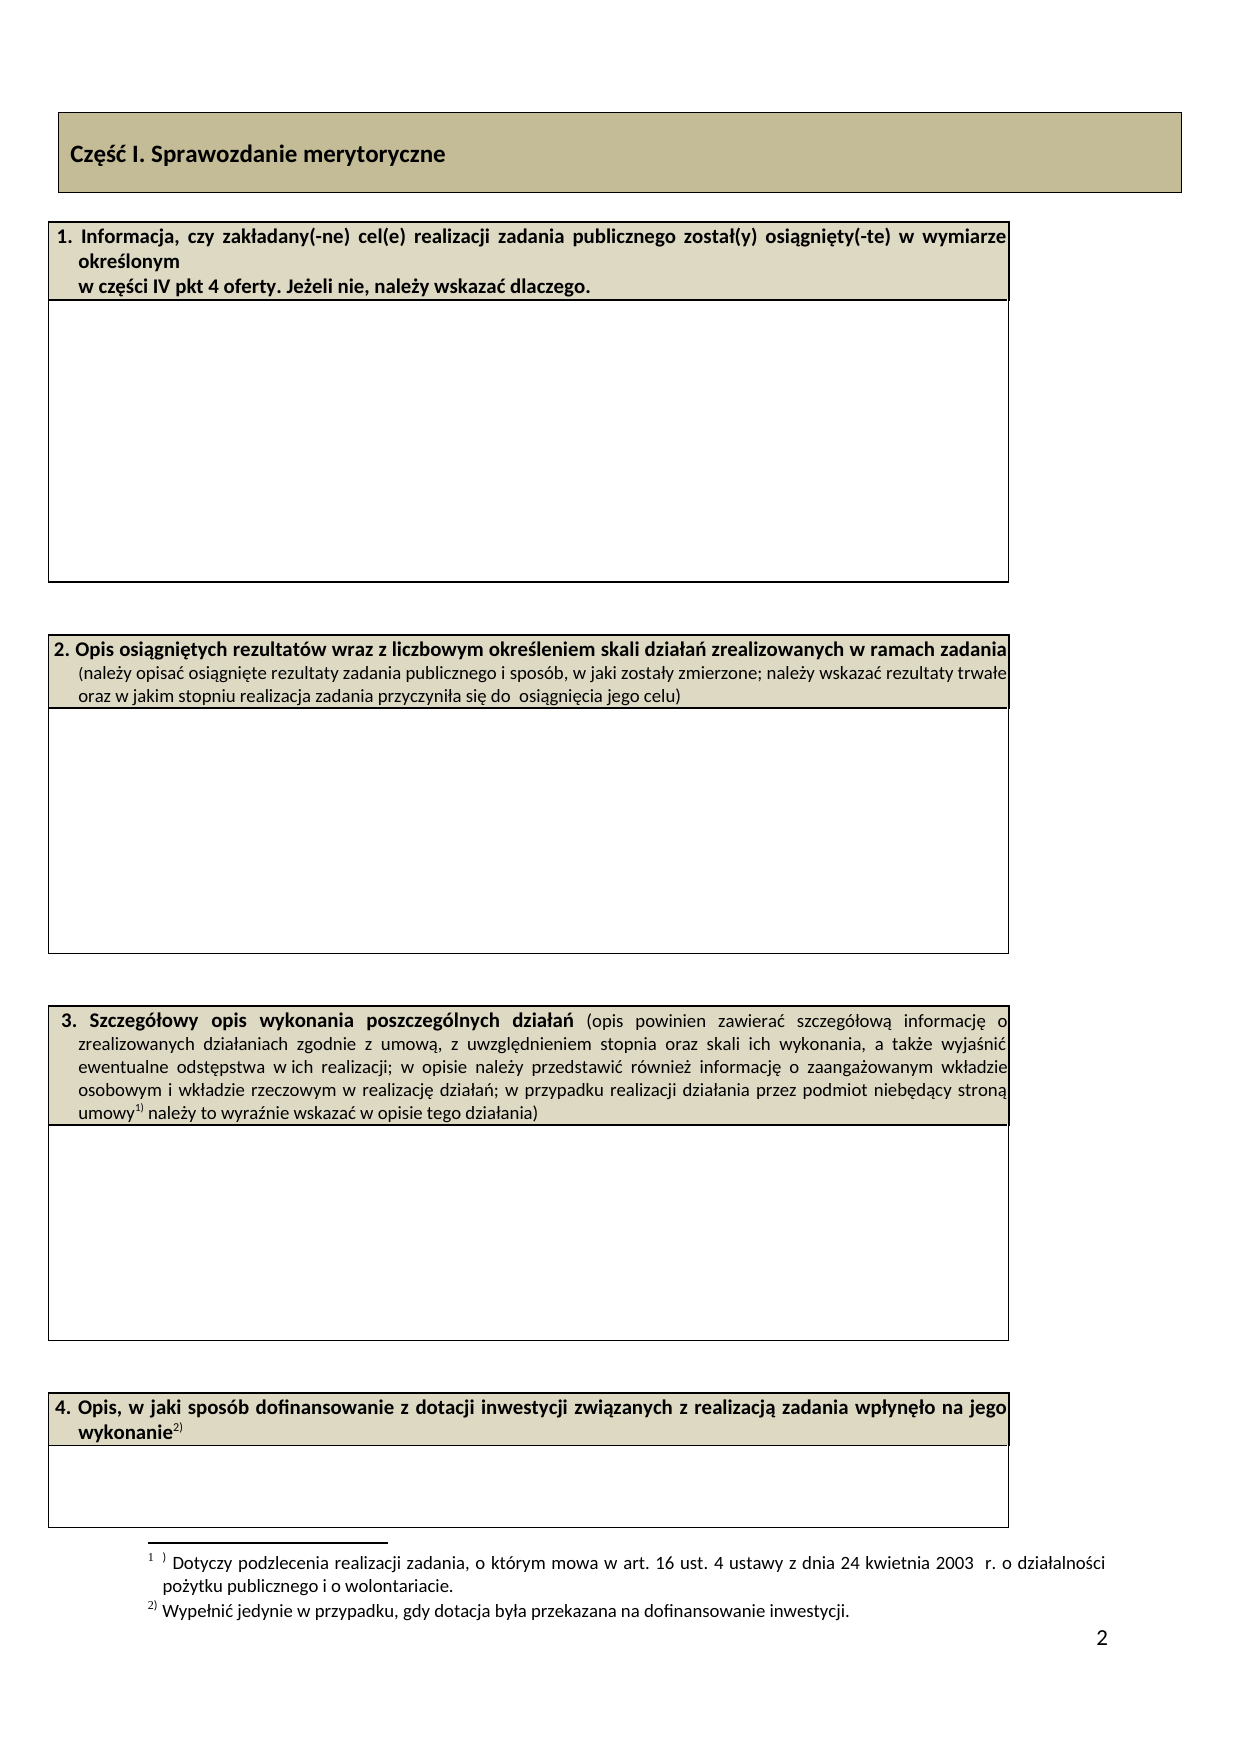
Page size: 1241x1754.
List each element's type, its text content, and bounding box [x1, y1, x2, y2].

table_cell [49, 707, 1008, 953]
table_cell [49, 1124, 1008, 1339]
table_header 4. Opis, w jaki sposób dofinansowanie z dotacji inwestycji związanych z realizacją zadania wpłynęło na jego wykonanie) [49, 1394, 1008, 1445]
table_header Część I. Sprawozdanie merytoryczne [59, 113, 1181, 192]
table_cell [49, 299, 1008, 581]
table_header 2. Opis osiągniętych rezultatów wraz z liczbowym określeniem skali działań zrealizowanych w ramach zadania (należy opisać osiągnięte rezultaty zadania publicznego i sposób, w jaki zostały zmierzone; należy wskazać rezultaty trwałe oraz w jakim stopniu realizacja zadania przyczyniła się do osiągnięcia jego celu) [49, 636, 1008, 707]
table_header 1. Informacja, czy zakładany(-ne) cel(e) realizacji zadania publicznego został(y) osiągnięty(-te) w wymiarze określonym w części IV pkt 4 oferty. Jeżeli nie, należy wskazać dlaczego. [49, 223, 1008, 299]
table_cell [49, 1445, 1008, 1527]
table_header 3. Szczegółowy opis wykonania poszczególnych działań (opis powinien zawierać szczegółową informację o zrealizowanych działaniach zgodnie z umową, z uwzględnieniem stopnia oraz skali ich wykonania, a także wyjaśnić ewentualne odstępstwa w ich realizacji; w opisie należy przedstawić również informację o zaangażowanym wkładzie osobowym i wkładzie rzeczowym w realizację działań; w przypadku realizacji działania przez podmiot niebędący stroną umowy) należy to wyraźnie wskazać w opisie tego działania) [49, 1007, 1008, 1124]
